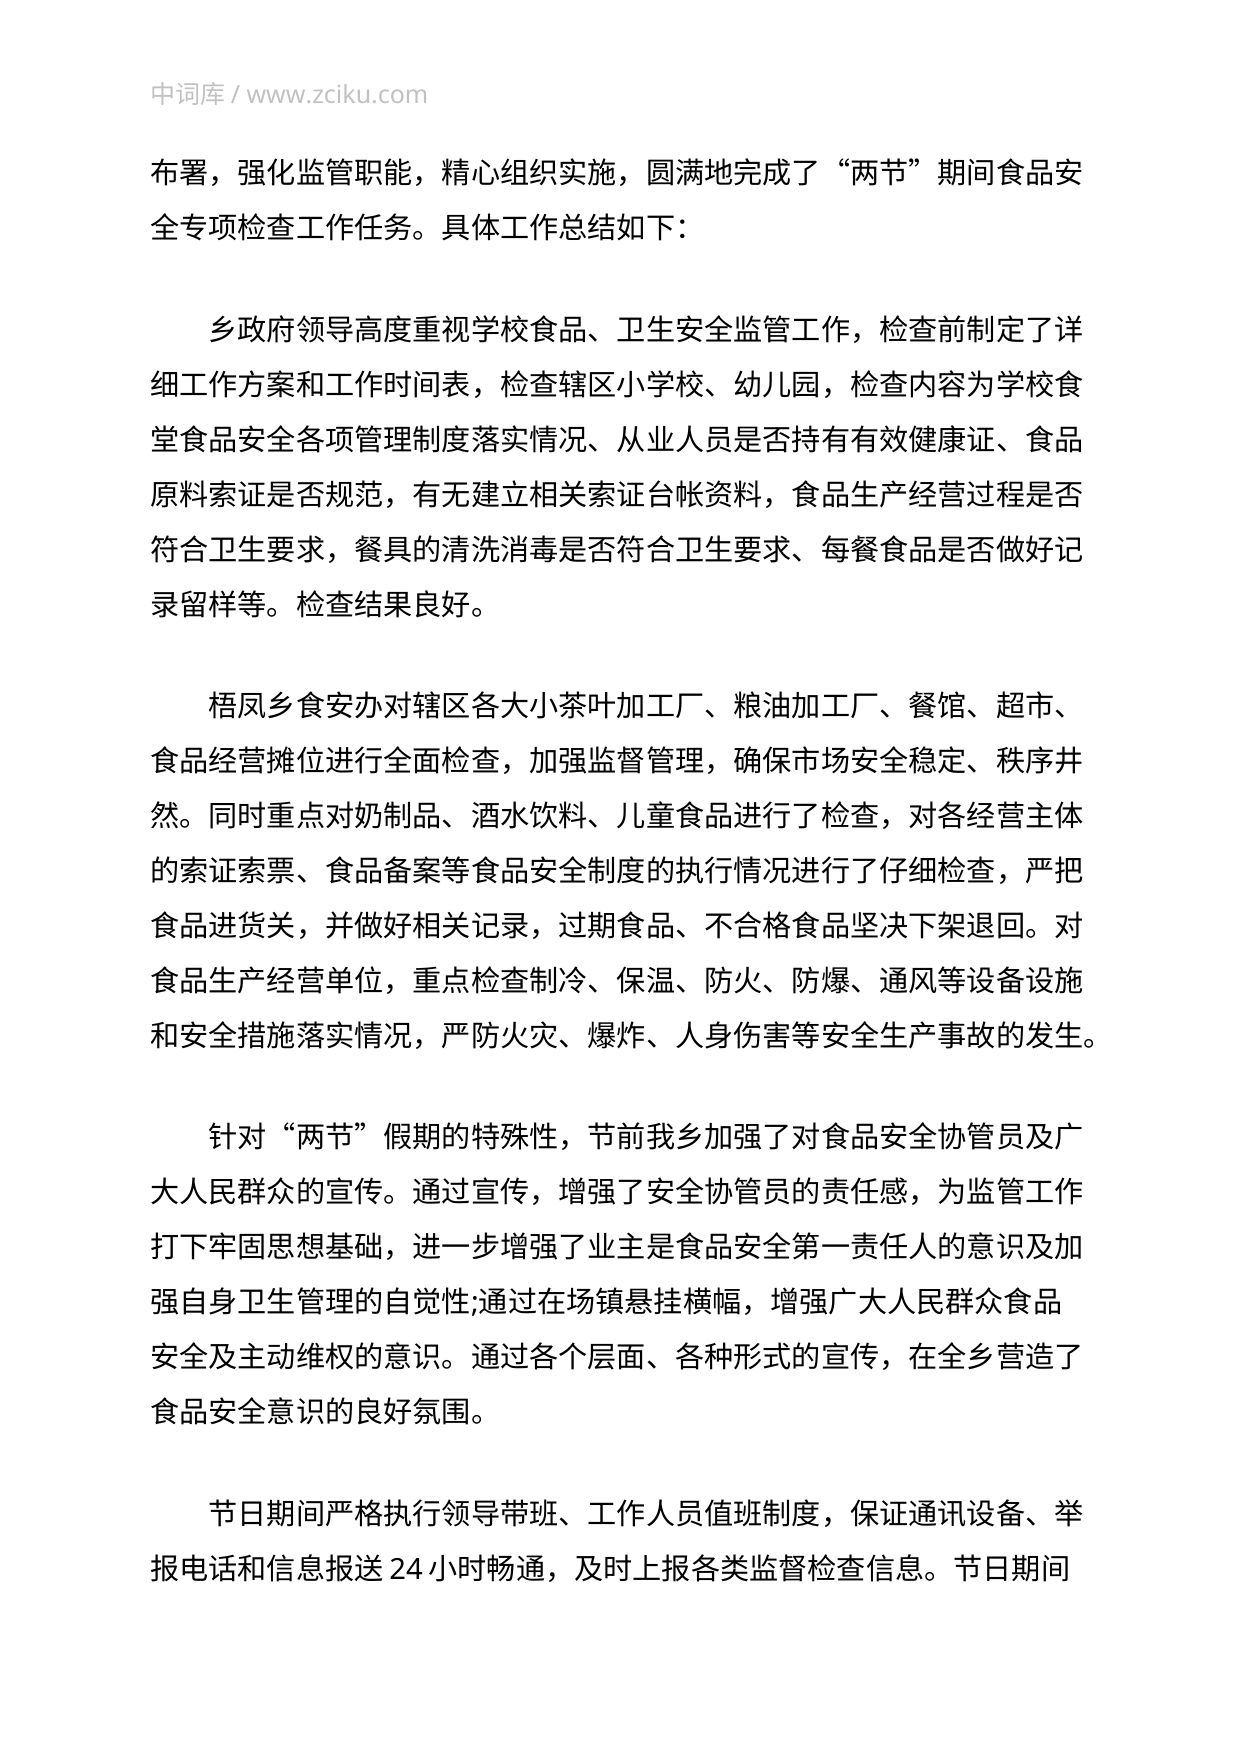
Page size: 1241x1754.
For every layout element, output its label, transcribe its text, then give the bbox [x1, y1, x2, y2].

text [150, 150, 1090, 247]
text 乡政府领导高度重视学校食品、卫生安全监管工作，检查前制定了详细工作方案和工作时间表，检查辖区小学校、幼儿园，检查内容为学校食堂食品安全各项管理制度落实情况、从业人员是否持有有效健康证、食品原料索证是否规范，有无建立相关索证台帐资料，食品生产经营过程是否符合卫生要求，餐具的清洗消毒是否符合卫生要求、每餐食品是否做好记录留样等。检查结果良好。 [150, 307, 1090, 623]
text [150, 1490, 1090, 1588]
text 针对“两节”假期的特殊性，节前我乡加强了对食品安全协管员及广大人民群众的宣传。通过宣传，增强了安全协管员的责任感，为监管工作打下牢固思想基础，进一步增强了业主是食品安全第一责任人的意识及加强自身卫生管理的自觉性;通过在场镇悬挂横幅，增强广大人民群众食品安全及主动维权的意识。通过各个层面、各种形式的宣传，在全乡营造了食品安全意识的良好氛围。 [150, 1114, 1090, 1431]
text 梧凤乡食安办对辖区各大小茶叶加工厂、粮油加工厂、餐馆、超市、食品经营摊位进行全面检查，加强监督管理，确保市场安全稳定、秩序井然。同时重点对奶制品、酒水饮料、儿童食品进行了检查，对各经营主体的索证索票、食品备案等食品安全制度的执行情况进行了仔细检查，严把食品进货关，并做好相关记录，过期食品、不合格食品坚决下架退回。对食品生产经营单位，重点检查制冷、保温、防火、防爆、通风等设备设施和安全措施落实情况，严防火灾、爆炸、人身伤害等安全生产事故的发生。 [150, 683, 1090, 1054]
